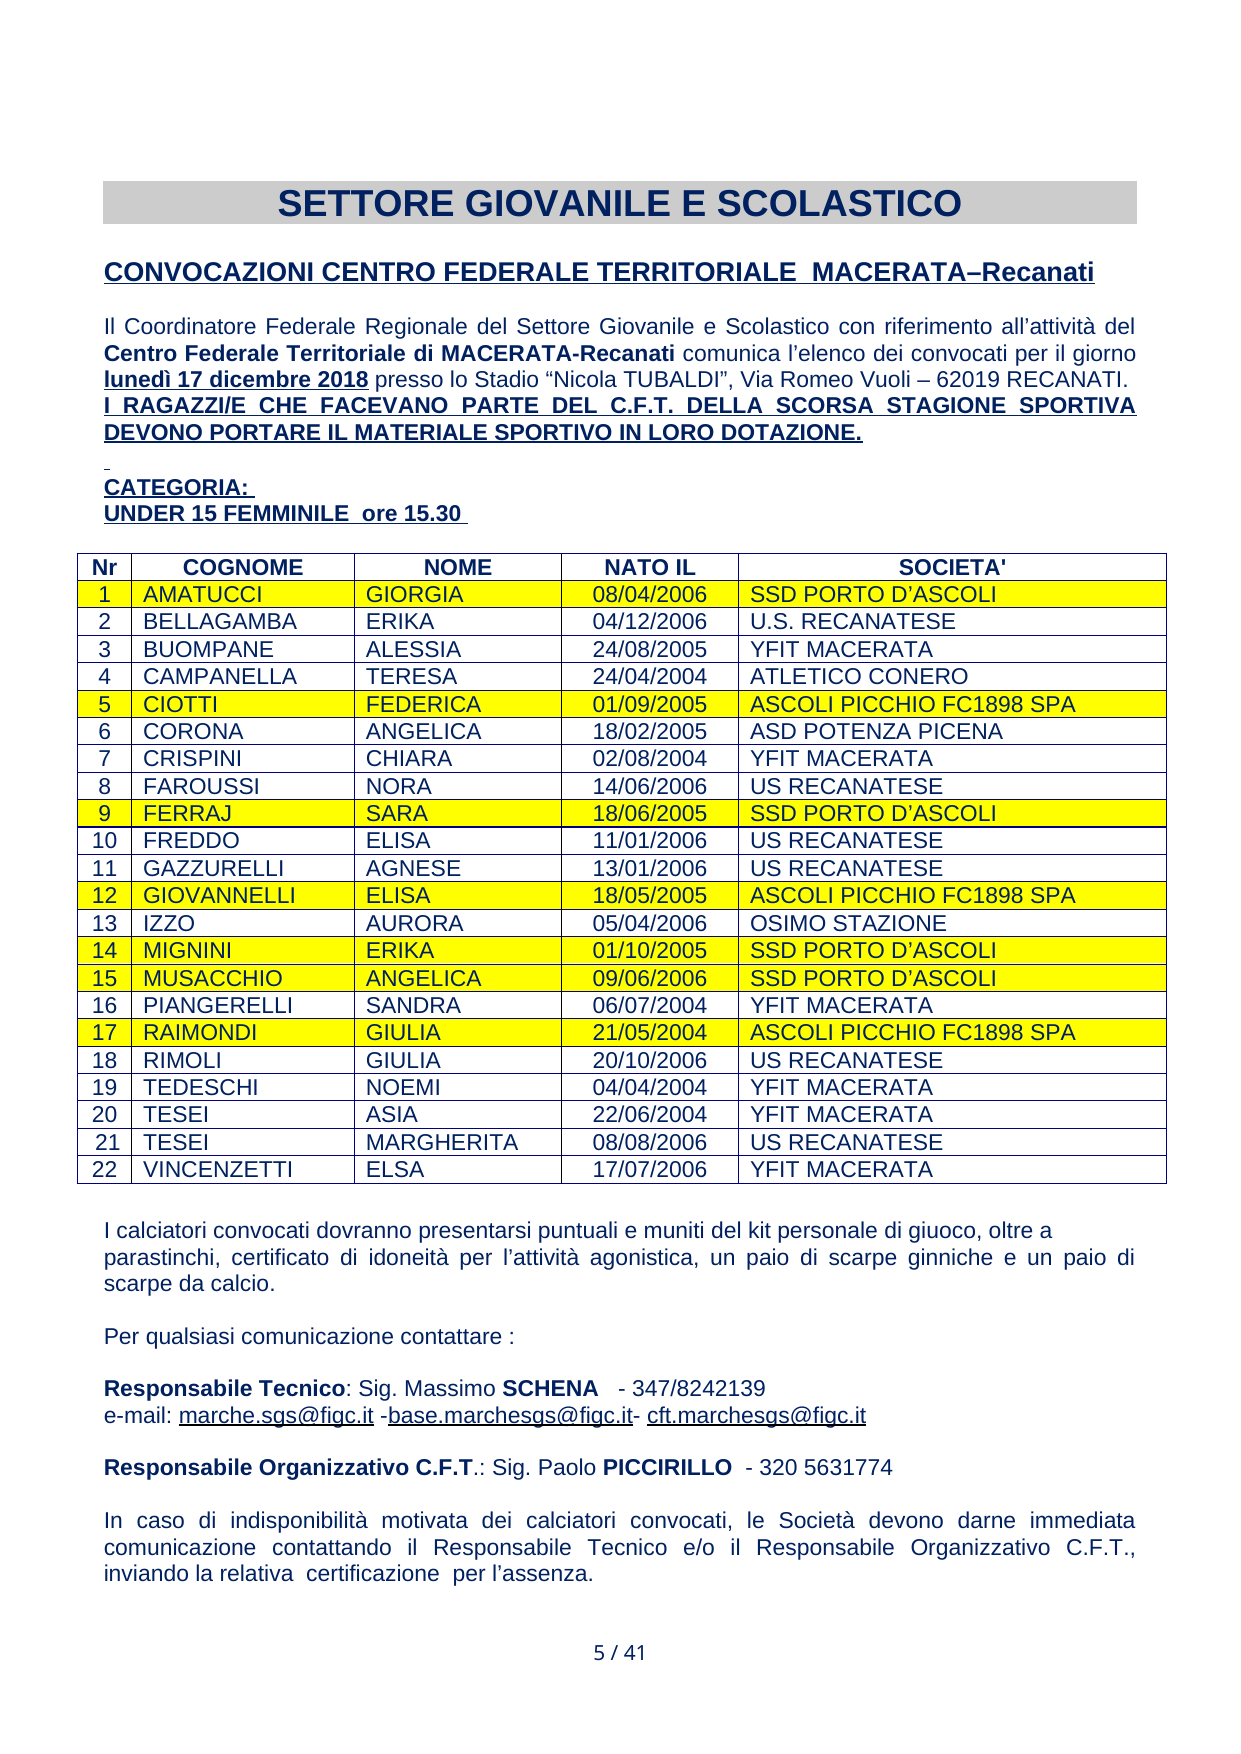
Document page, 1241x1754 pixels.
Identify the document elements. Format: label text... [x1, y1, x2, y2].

table_cell CHIARA [355, 745, 561, 772]
text CATEGORIA: [103, 473, 1137, 500]
table_cell BUOMPANE [132, 636, 354, 662]
table_cell 19 [78, 1074, 131, 1100]
text Responsabile Organizzativo C.F.T.: Sig. Paolo PICCIRILLO - 320 5631774 [103, 1454, 1137, 1481]
table_cell PIANGERELLI [132, 992, 354, 1018]
table_cell GIOVANNELLI [132, 882, 354, 909]
table_cell 13/01/2006 [562, 855, 738, 881]
table_cell ANGELICA [355, 965, 561, 991]
table_cell SARA [355, 800, 561, 826]
table_cell NOEMI [355, 1074, 561, 1100]
table_header NATO IL [562, 554, 738, 580]
table_cell 18 [78, 1047, 131, 1073]
table_cell ALESSIA [355, 636, 561, 662]
table_cell 22 [78, 1156, 131, 1183]
table_cell 01/09/2005 [562, 691, 738, 717]
table_cell US RECANATESE [739, 828, 1166, 854]
table_cell US RECANATESE [739, 1047, 1166, 1073]
table_header COGNOME [132, 554, 354, 580]
table_cell ELSA [355, 1156, 561, 1183]
table_cell ELISA [355, 828, 561, 854]
table_cell AGNESE [355, 855, 561, 881]
table_cell OSIMO STAZIONE [739, 910, 1166, 936]
table_cell 7 [78, 745, 131, 772]
table_cell 04/12/2006 [562, 608, 738, 635]
table_cell GIULIA [355, 1019, 561, 1046]
table_cell ELISA [355, 882, 561, 909]
table_header Nr [78, 554, 131, 580]
table_cell 10 [78, 828, 131, 854]
table_cell 11 [78, 855, 131, 881]
table_cell CORONA [132, 718, 354, 744]
table_cell 24/08/2005 [562, 636, 738, 662]
table_cell ERIKA [355, 608, 561, 635]
text Responsabile Tecnico: Sig. Massimo SCHENA - 347/8242139 [103, 1375, 1137, 1402]
table_cell SSD PORTO D’ASCOLI [739, 937, 1166, 963]
table_cell GIORGIA [355, 581, 561, 607]
table_cell 20/10/2006 [562, 1047, 738, 1073]
table_cell 24/04/2004 [562, 663, 738, 689]
text I calciatori convocati dovranno presentarsi puntuali e muniti del kit personale di giuoco, oltre a [103, 1217, 1137, 1243]
table_cell SANDRA [355, 992, 561, 1018]
table_cell 18/05/2005 [562, 882, 738, 909]
text I RAGAZZI/E CHE FACEVANO PARTE DEL C.F.T. DELLA SCORSA STAGIONE SPORTIVA DEVONO PORTARE IL MATERIALE SPORTIVO IN LORO DOTAZIONE. [103, 392, 1137, 415]
table_cell 8 [78, 773, 131, 799]
table_cell ASCOLI PICCHIO FC1898 SPA [739, 691, 1166, 717]
table_cell 17/07/2006 [562, 1156, 738, 1183]
table_header NOME [355, 554, 561, 580]
table_cell 1 [78, 581, 131, 607]
table_cell MUSACCHIO [132, 965, 354, 991]
table_cell CRISPINI [132, 745, 354, 772]
table_cell YFIT MACERATA [739, 1156, 1166, 1183]
table_cell ASIA [355, 1101, 561, 1128]
table_cell 2 [78, 608, 131, 635]
table_cell MIGNINI [132, 937, 354, 963]
table_cell 22/06/2004 [562, 1101, 738, 1128]
table_cell CAMPANELLA [132, 663, 354, 689]
table_cell 13 [78, 910, 131, 936]
table_cell YFIT MACERATA [739, 745, 1166, 772]
table_cell 15 [78, 965, 131, 991]
table_cell YFIT MACERATA [739, 992, 1166, 1018]
table_cell ASCOLI PICCHIO FC1898 SPA [739, 1019, 1166, 1046]
text CONVOCAZIONI CENTRO FEDERALE TERRITORIALE MACERATA–Recanati [103, 256, 1137, 287]
table_cell 21/05/2004 [562, 1019, 738, 1046]
table_cell TEDESCHI [132, 1074, 354, 1100]
table_cell GIULIA [355, 1047, 561, 1073]
table_cell 5 [78, 691, 131, 717]
text SETTORE GIOVANILE E SCOLASTICO [103, 181, 1137, 224]
text In caso di indisponibilità motivata dei calciatori convocati, le Società devono darne immediata comunicazione contattando il Responsabile Tecnico e/o il Responsabile Organizzativo C.F.T., inviando la relativa certificazione per l’assenza. [103, 1507, 1137, 1586]
table_cell IZZO [132, 910, 354, 936]
table_cell SSD PORTO D’ASCOLI [739, 800, 1166, 826]
table_cell ASCOLI PICCHIO FC1898 SPA [739, 882, 1166, 909]
table_cell 17 [78, 1019, 131, 1046]
table_cell FEDERICA [355, 691, 561, 717]
table_cell 14 [78, 937, 131, 963]
table_cell ATLETICO CONERO [739, 663, 1166, 689]
table_cell GAZZURELLI [132, 855, 354, 881]
table_cell TESEI [132, 1101, 354, 1128]
table_cell 9 [78, 800, 131, 826]
table_cell 02/08/2004 [562, 745, 738, 772]
table_cell FERRAJ [132, 800, 354, 826]
table_cell 04/04/2004 [562, 1074, 738, 1100]
table_cell 12 [78, 882, 131, 909]
table_cell 01/10/2005 [562, 937, 738, 963]
table_cell ANGELICA [355, 718, 561, 744]
table_cell SSD PORTO D’ASCOLI [739, 965, 1166, 991]
table_cell 4 [78, 663, 131, 689]
table_cell 14/06/2006 [562, 773, 738, 799]
table_cell 18/02/2005 [562, 718, 738, 744]
text Per qualsiasi comunicazione contattare : [103, 1323, 1137, 1349]
table_cell 08/04/2006 [562, 581, 738, 607]
table_cell 21 [78, 1129, 131, 1155]
table_cell US RECANATESE [739, 1129, 1166, 1155]
table_cell CIOTTI [132, 691, 354, 717]
table_cell FREDDO [132, 828, 354, 854]
table_cell YFIT MACERATA [739, 1101, 1166, 1128]
text UNDER 15 FEMMINILE ore 15.30 [103, 500, 1137, 526]
text I RAGAZZI/E CHE FACEVANO PARTE DEL C.F.T. DELLA SCORSA STAGIONE SPORTIVA DEVONO PORTARE IL MATERIALE SPORTIVO IN LORO DOTAZIONE. [103, 416, 1137, 445]
table_cell 11/01/2006 [562, 828, 738, 854]
table_cell AURORA [355, 910, 561, 936]
table_cell BELLAGAMBA [132, 608, 354, 635]
text e-mail: marche.sgs@figc.it -base.marchesgs@figc.it- cft.marchesgs@figc.it [103, 1402, 1240, 1428]
table_cell RIMOLI [132, 1047, 354, 1073]
table_cell TERESA [355, 663, 561, 689]
table_cell AMATUCCI [132, 581, 354, 607]
table_cell 08/08/2006 [562, 1129, 738, 1155]
table_cell FAROUSSI [132, 773, 354, 799]
text Il Coordinatore Federale Regionale del Settore Giovanile e Scolastico con riferimento all’attività del Centro Federale Territoriale di MACERATA-Recanati comunica l’elenco dei convocati per il giorno lunedì 17 dicembre 2018 presso lo Stadio “Nicola TUBALDI”, Via Romeo Vuoli – 62019 RECANATI. [103, 313, 1137, 392]
table_cell YFIT MACERATA [739, 636, 1166, 662]
table_cell 18/06/2005 [562, 800, 738, 826]
table_cell NORA [355, 773, 561, 799]
table_cell MARGHERITA [355, 1129, 561, 1155]
table_cell 09/06/2006 [562, 965, 738, 991]
table_cell U.S. RECANATESE [739, 608, 1166, 635]
table_cell 6 [78, 718, 131, 744]
table_cell SSD PORTO D’ASCOLI [739, 581, 1166, 607]
table_cell 05/04/2006 [562, 910, 738, 936]
text parastinchi, certificato di idoneità per l’attività agonistica, un paio di scarpe ginniche e un paio di scarpe da calcio. [103, 1243, 1137, 1296]
table_cell 16 [78, 992, 131, 1018]
table_cell TESEI [132, 1129, 354, 1155]
table_cell ERIKA [355, 937, 561, 963]
table_cell 20 [78, 1101, 131, 1128]
table_cell 3 [78, 636, 131, 662]
table_cell 06/07/2004 [562, 992, 738, 1018]
table_cell RAIMONDI [132, 1019, 354, 1046]
table_cell VINCENZETTI [132, 1156, 354, 1183]
table_cell US RECANATESE [739, 773, 1166, 799]
table_header SOCIETA' [739, 554, 1166, 580]
table_cell ASD POTENZA PICENA [739, 718, 1166, 744]
table_cell YFIT MACERATA [739, 1074, 1166, 1100]
table_cell US RECANATESE [739, 855, 1166, 881]
